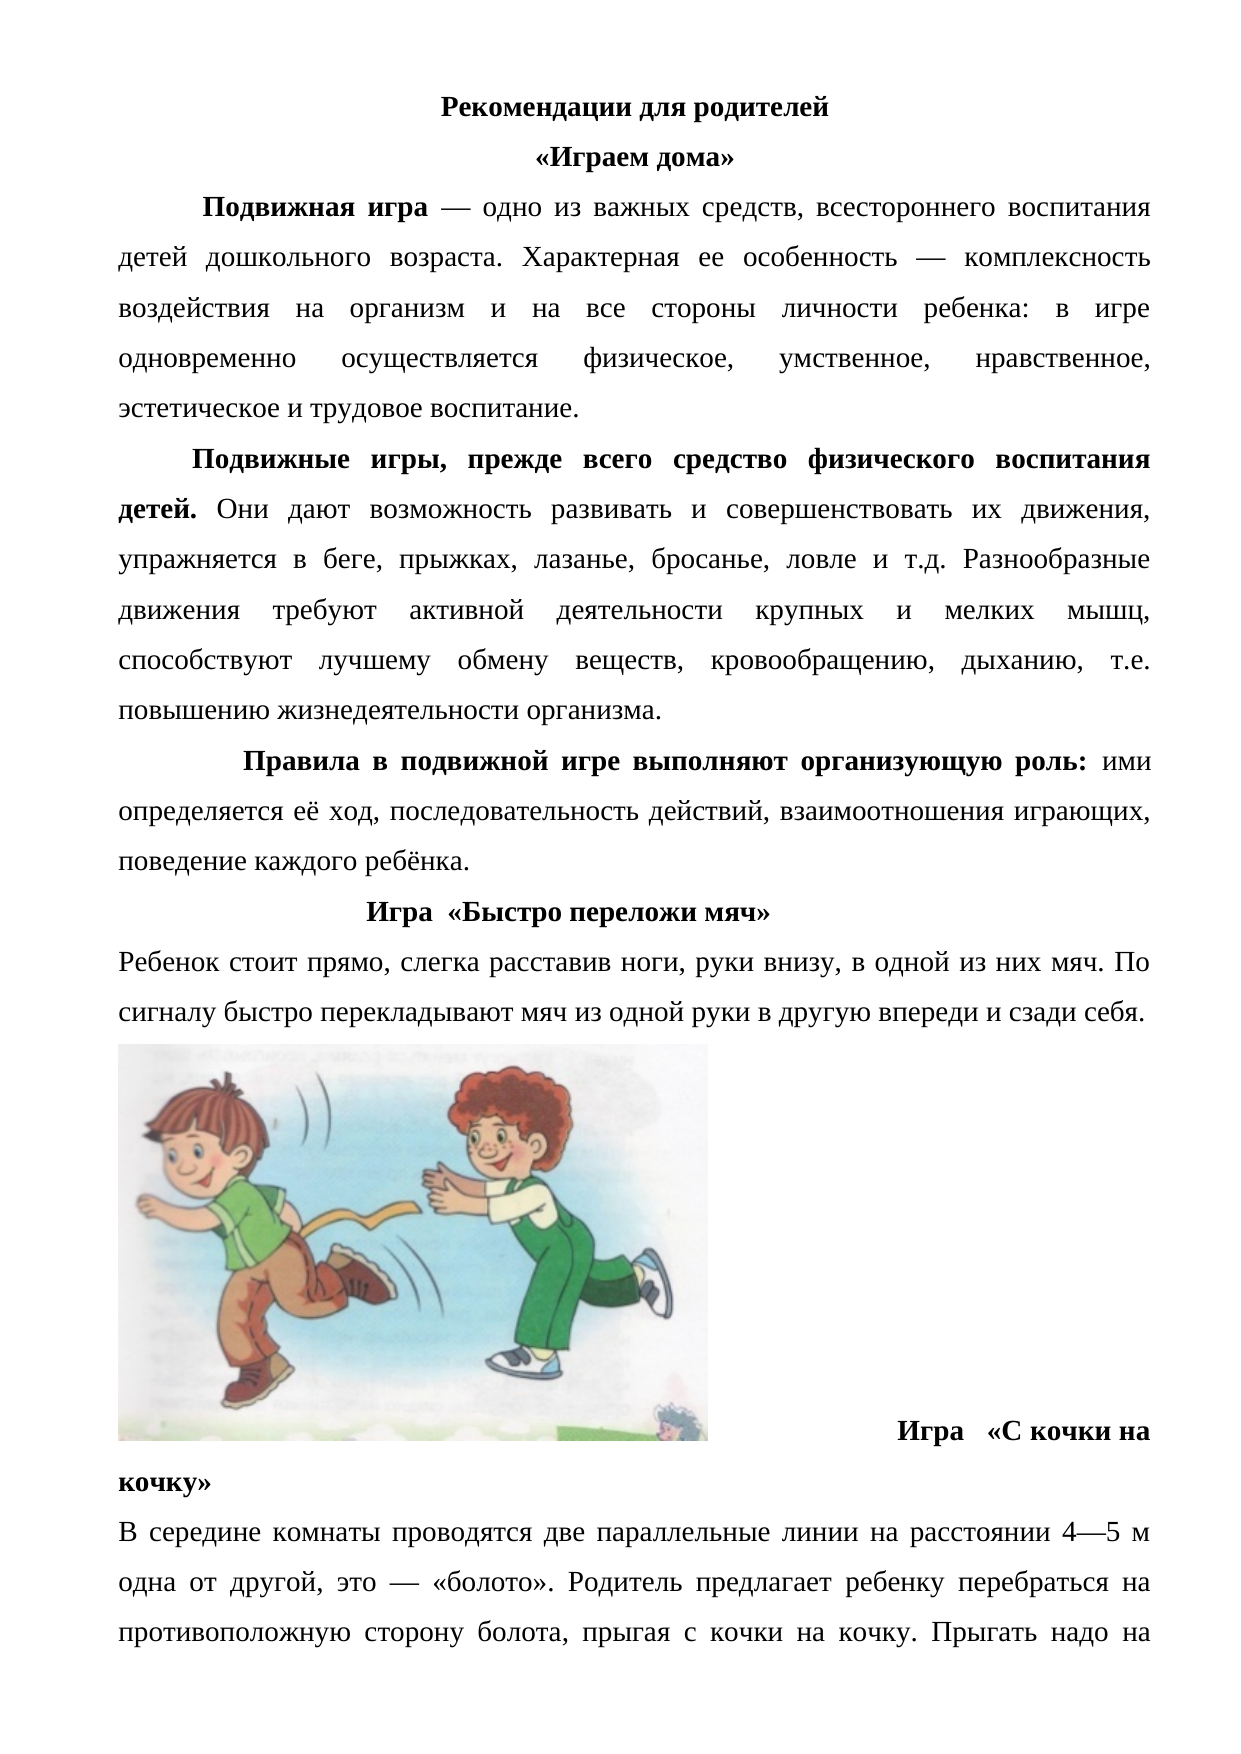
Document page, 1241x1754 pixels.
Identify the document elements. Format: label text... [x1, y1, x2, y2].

picture [118, 1044, 708, 1441]
list Подвижная игра — одно из важных средств, всестороннего воспитания детей дошкольного возраста. Характерная ее особенность — комплексность воздействия на организм и на все стороны личности ребенка: в игре одновременно осуществляется физическое, умственное, нравственное, эстетическое и трудовое воспитание. [118, 189, 1152, 424]
list Игра «Быстро переложи мяч» [118, 894, 1152, 927]
list «Играем дома» [118, 139, 1152, 172]
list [118, 1514, 1152, 1648]
list Подвижные игры, прежде всего средство физического воспитания детей. Они дают возможность развивать и совершенствовать их движения, упражняется в беге, прыжках, лазанье, бросанье, ловле и т.д. Разнообразные движения требуют активной деятельности крупных и мелких мышц, способствуют лучшему обмену веществ, кровообращению, дыханию, т.е. повышению жизнедеятельности организма. [118, 441, 1152, 726]
list Правила в подвижной игре выполняют организующую роль: ими определяется её ход, последовательность действий, взаимоотношения играющих, поведение каждого ребёнка. [118, 743, 1152, 877]
text Рекомендации для родителей [118, 89, 1152, 122]
list Ребенок стоит прямо, слегка расставив ноги, руки внизу, в одной из них мяч. По сигналу быстро перекладывают мяч из одной руки в другую впереди и сзади себя. [118, 944, 1152, 1028]
